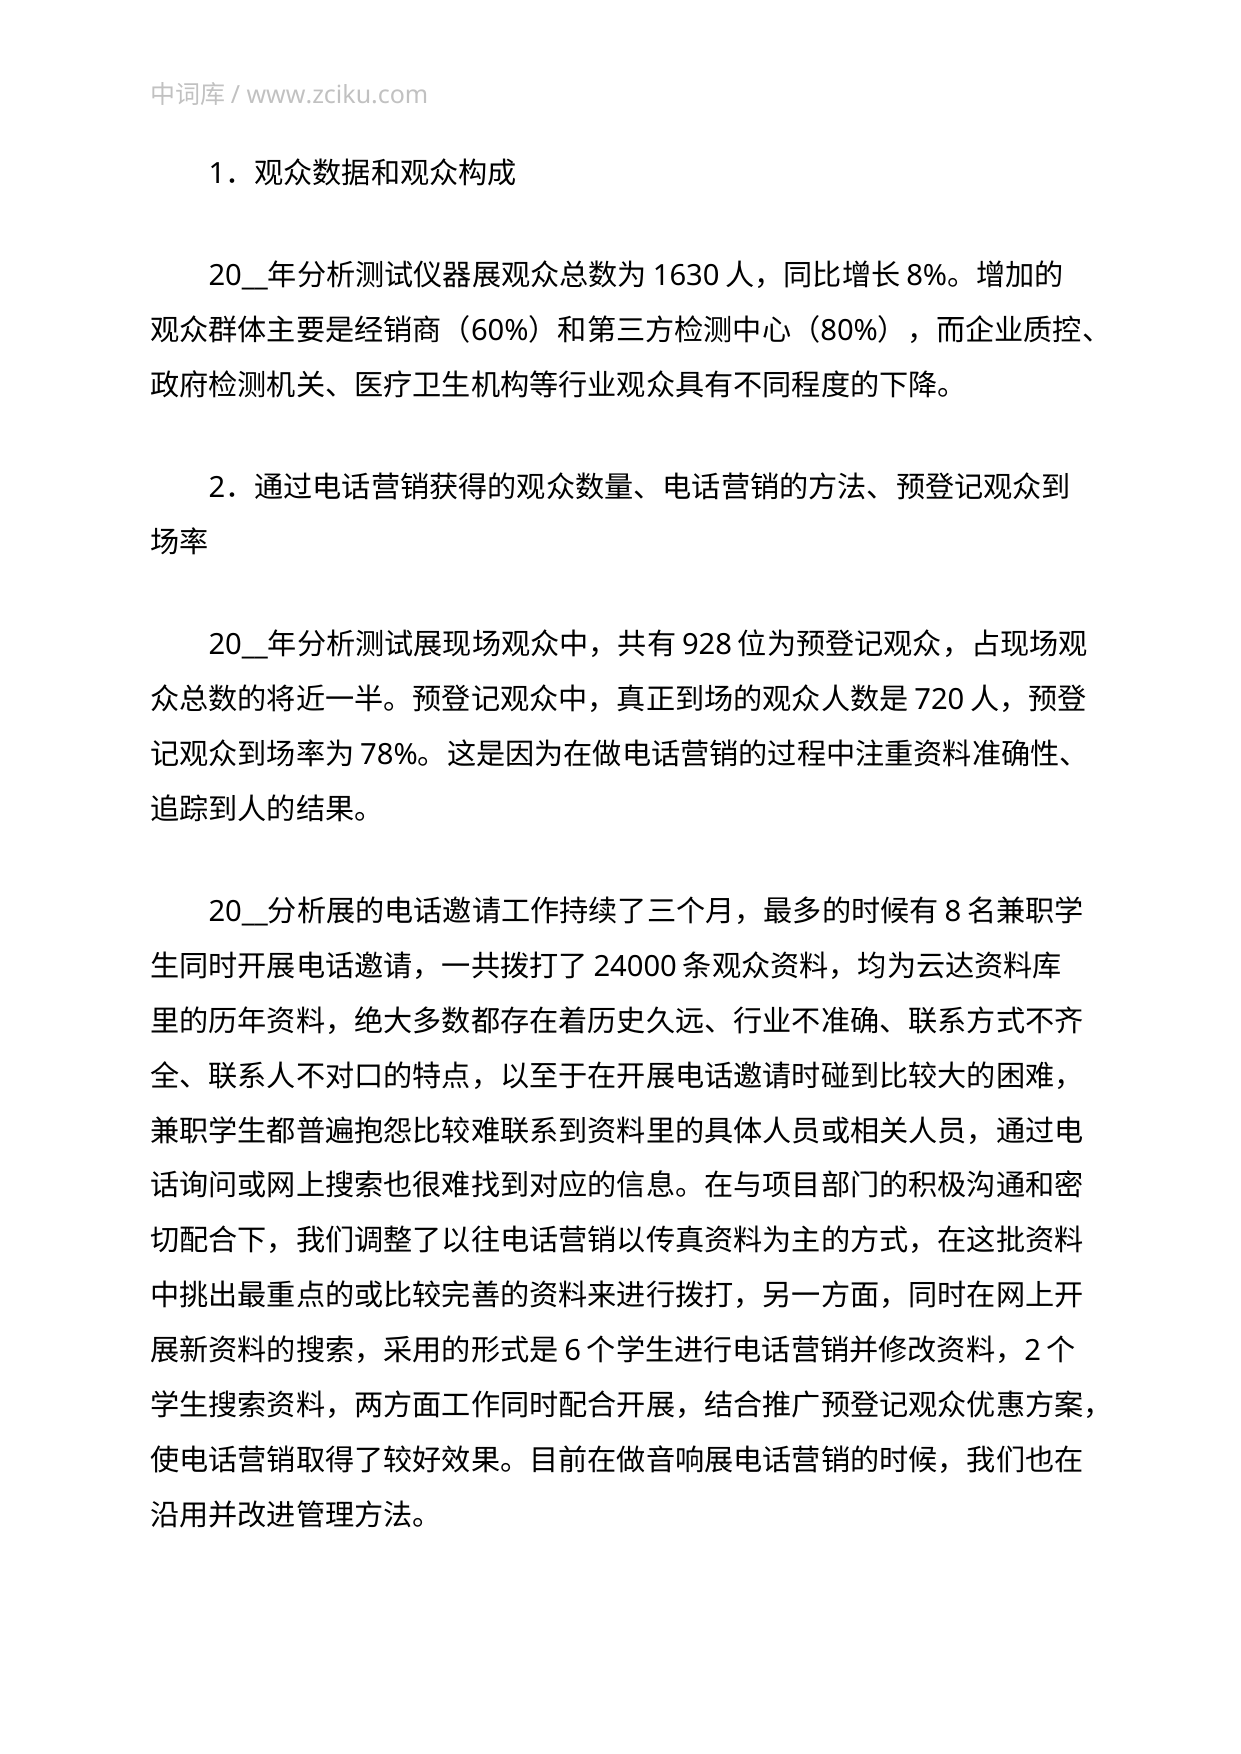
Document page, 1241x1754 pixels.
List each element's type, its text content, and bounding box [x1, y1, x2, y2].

text 20__年分析测试仪器展观众总数为1630人，同比增长8%。增加的观众群体主要是经销商（60%）和第三方检测中心（80%），而企业质控、政府检测机关、医疗卫生机构等行业观众具有不同程度的下降。 [150, 252, 1090, 404]
text 1．观众数据和观众构成 [150, 150, 1090, 192]
text 20__分析展的电话邀请工作持续了三个月，最多的时候有8名兼职学生同时开展电话邀请，一共拨打了24000条观众资料，均为云达资料库里的历年资料，绝大多数都存在着历史久远、行业不准确、联系方式不齐全、联系人不对口的特点，以至于在开展电话邀请时碰到比较大的困难，兼职学生都普遍抱怨比较难联系到资料里的具体人员或相关人员，通过电话询问或网上搜索也很难找到对应的信息。在与项目部门的积极沟通和密切配合下，我们调整了以往电话营销以传真资料为主的方式，在这批资料中挑出最重点的或比较完善的资料来进行拨打，另一方面，同时在网上开展新资料的搜索，采用的形式是6个学生进行电话营销并修改资料，2个学生搜索资料，两方面工作同时配合开展，结合推广预登记观众优惠方案，使电话营销取得了较好效果。目前在做音响展电话营销的时候，我们也在沿用并改进管理方法。 [150, 887, 1090, 1534]
text 2．通过电话营销获得的观众数量、电话营销的方法、预登记观众到场率 [150, 464, 1090, 561]
text 20__年分析测试展现场观众中，共有928位为预登记观众，占现场观众总数的将近一半。预登记观众中，真正到场的观众人数是720人，预登记观众到场率为78%。这是因为在做电话营销的过程中注重资料准确性、追踪到人的结果。 [150, 621, 1090, 828]
